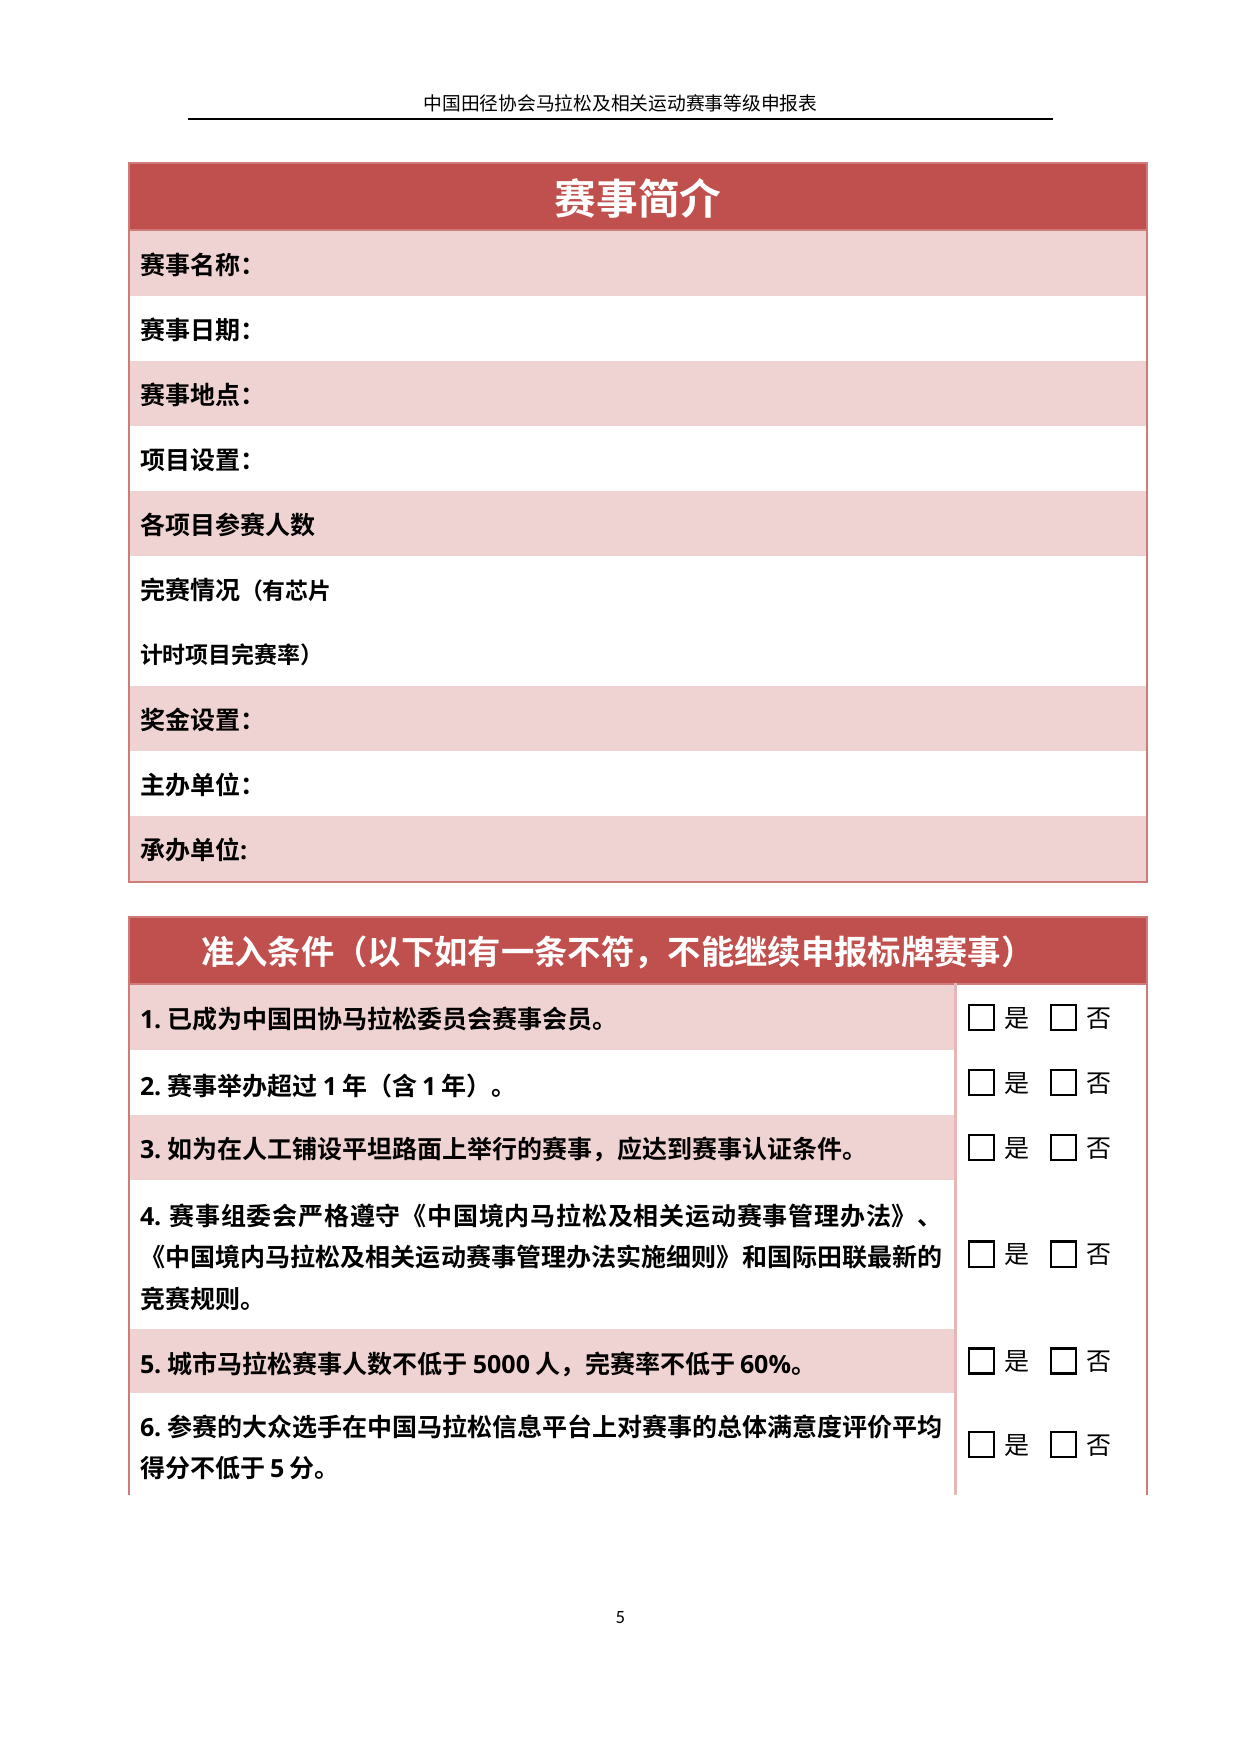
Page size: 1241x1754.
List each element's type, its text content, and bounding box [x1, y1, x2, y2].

table_cell [957, 1329, 1146, 1393]
table_cell [957, 1115, 1146, 1180]
table_cell [405, 751, 1146, 816]
table_cell [405, 296, 1146, 361]
table_cell 4. 赛事组委会严格遵守《中国境内马拉松及相关运动赛事管理办法》、《中国境内马拉松及相关运动赛事管理办法实施细则》和国际田联最新的竞赛规则。 [130, 1180, 954, 1328]
table_cell [405, 491, 1146, 556]
table_cell [957, 1394, 1146, 1495]
table_cell [957, 985, 1146, 1050]
table_cell 赛事名称： [130, 231, 405, 296]
table_cell [405, 426, 1146, 491]
table_cell 各项目参赛人数 [130, 491, 405, 556]
table_cell [405, 361, 1146, 426]
table_cell 主办单位： [130, 751, 405, 816]
table_header 准入条件（以下如有一条不符，不能继续申报标牌赛事） [130, 918, 1146, 983]
table_cell [957, 1050, 1146, 1115]
table_cell 1. 已成为中国田协马拉松委员会赛事会员。 [130, 985, 954, 1050]
table_cell 完赛情况（有芯片 计时项目完赛率） [130, 556, 405, 686]
table_cell 2. 赛事举办超过1年（含1年）。 [130, 1050, 954, 1115]
table_cell 5. 城市马拉松赛事人数不低于5000人，完赛率不低于60%。 [130, 1329, 954, 1393]
table_cell [405, 816, 1146, 881]
table_cell 赛事日期： [130, 296, 405, 361]
table_cell 承办单位: [130, 816, 405, 881]
table_cell 6. 参赛的大众选手在中国马拉松信息平台上对赛事的总体满意度评价平均得分不低于5分。 [130, 1394, 954, 1495]
table_header 赛事简介 [130, 164, 1146, 229]
table_cell [405, 231, 1146, 296]
table_cell 赛事地点： [130, 361, 405, 426]
table_cell [405, 686, 1146, 751]
table_cell [957, 1180, 1146, 1328]
table_cell 项目设置： [130, 426, 405, 491]
table_cell 3. 如为在人工铺设平坦路面上举行的赛事，应达到赛事认证条件。 [130, 1115, 954, 1180]
table_cell 奖金设置： [130, 686, 405, 751]
table_cell [405, 556, 1146, 686]
